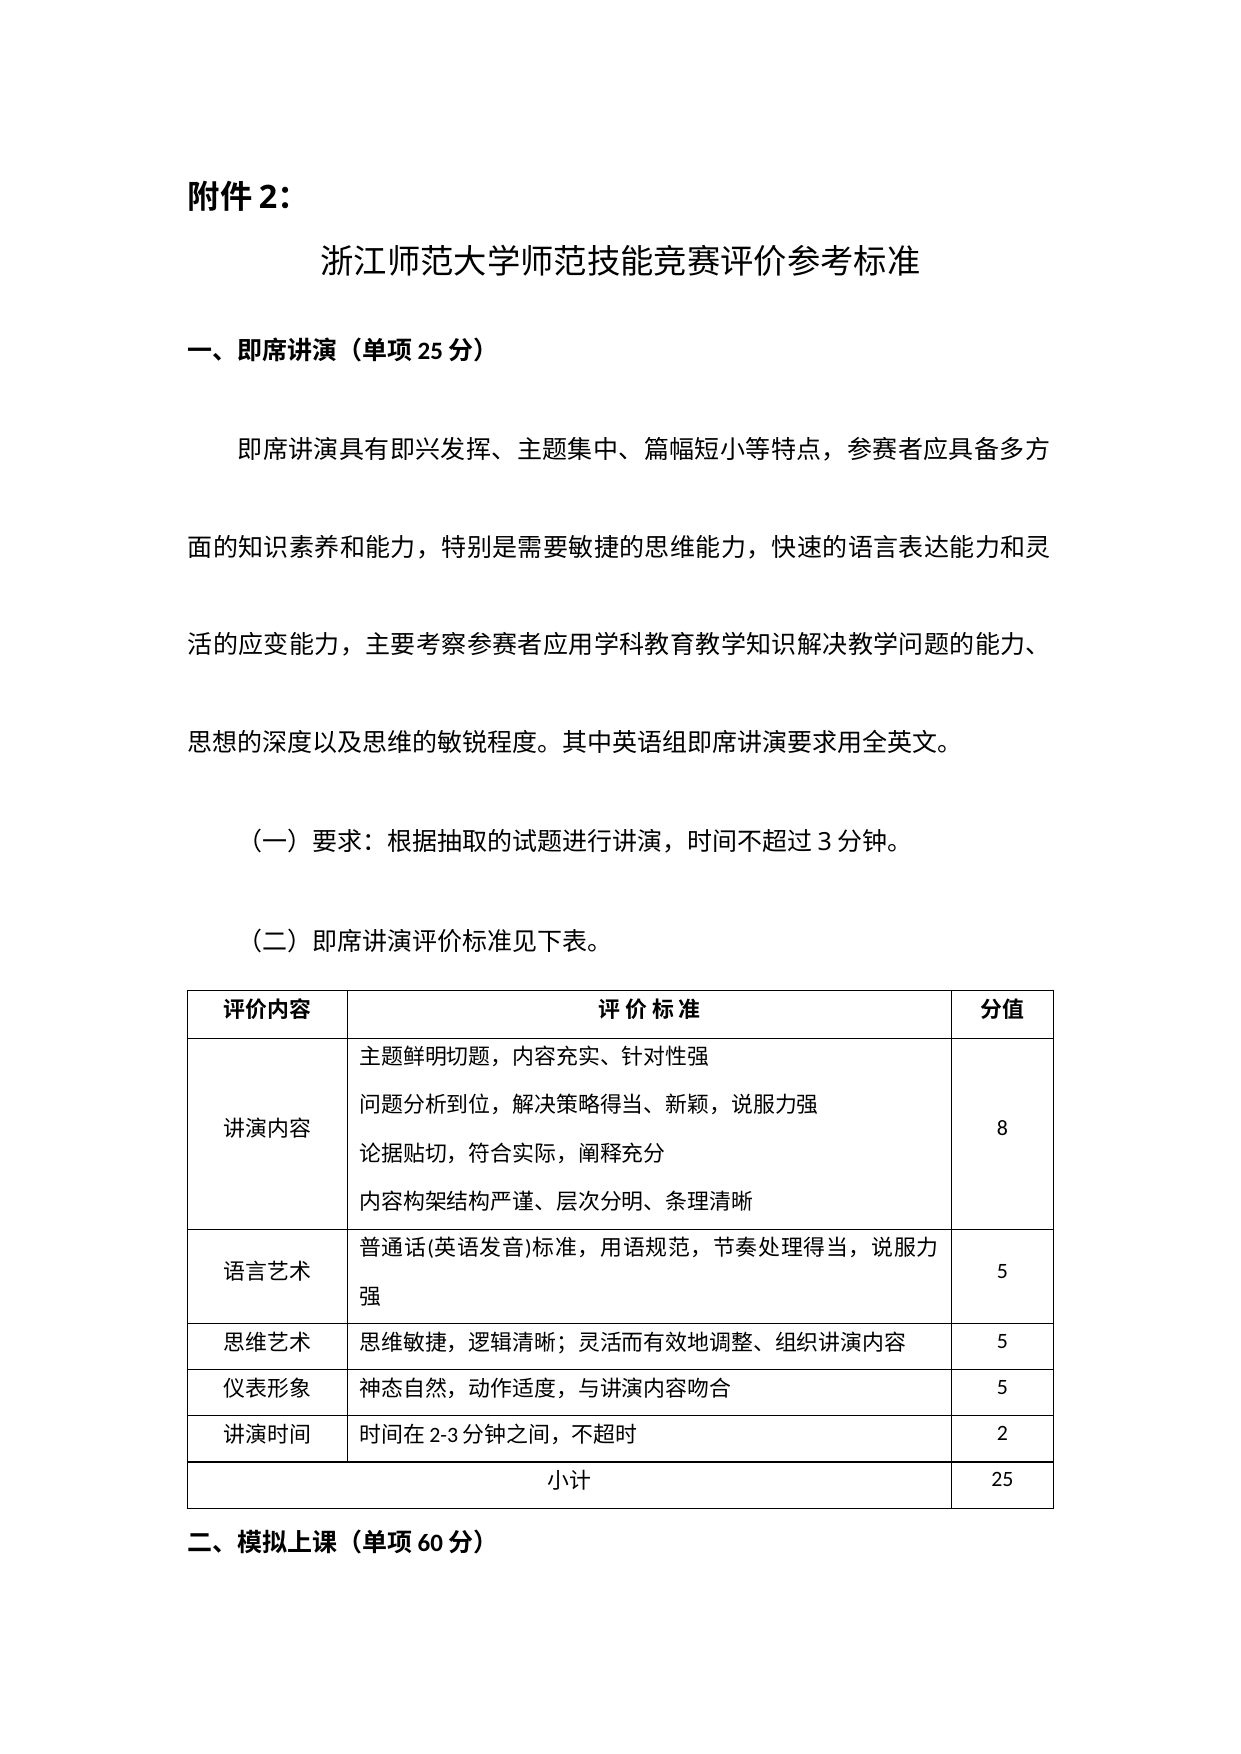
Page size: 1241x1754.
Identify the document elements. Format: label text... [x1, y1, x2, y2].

table_cell 思维敏捷，逻辑清晰；灵活而有效地调整、组织讲演内容 [348, 1324, 951, 1369]
table_header 评价内容 [188, 991, 347, 1037]
table_cell 思维艺术 [188, 1324, 347, 1369]
table_cell 语言艺术 [188, 1230, 347, 1323]
text （二）即席讲演评价标准见下表。 [187, 907, 1053, 972]
text （一）要求：根据抽取的试题进行讲演，时间不超过3分钟。 [187, 807, 1053, 872]
text 附件2： [187, 162, 1053, 227]
table_cell 2 [952, 1416, 1053, 1461]
table_header 评 价 标 准 [348, 991, 951, 1037]
table_cell 25 [952, 1463, 1053, 1507]
table_cell 小计 [188, 1463, 951, 1507]
table_cell 5 [952, 1324, 1053, 1369]
table_cell 时间在2-3分钟之间，不超时 [348, 1416, 951, 1461]
table_cell 5 [952, 1370, 1053, 1415]
table_header 分值 [952, 991, 1053, 1037]
table_cell 仪表形象 [188, 1370, 347, 1415]
table_cell 讲演内容 [188, 1039, 347, 1228]
text 二、模拟上课（单项60分） [187, 1509, 1053, 1573]
table_cell 8 [952, 1039, 1053, 1228]
table_cell 神态自然，动作适度，与讲演内容吻合 [348, 1370, 951, 1415]
table_cell 讲演时间 [188, 1416, 347, 1461]
text 即席讲演具有即兴发挥、主题集中、篇幅短小等特点，参赛者应具备多方面的知识素养和能力，特别是需要敏捷的思维能力，快速的语言表达能力和灵活的应变能力，主要考察参赛者应用学科教育教学知识解决教学问题的能力、思想的深度以及思维的敏锐程度。其中英语组即席讲演要求用全英文。 [187, 415, 1053, 773]
table_cell 普通话(英语发音)标准，用语规范，节奏处理得当，说服力强 [348, 1230, 951, 1323]
table_cell 主题鲜明切题，内容充实、针对性强 问题分析到位，解决策略得当、新颖，说服力强 论据贴切，符合实际，阐释充分 内容构架结构严谨、层次分明、条理清晰 [348, 1039, 951, 1228]
table_cell 5 [952, 1230, 1053, 1323]
text 浙江师范大学师范技能竞赛评价参考标准 [187, 227, 1053, 292]
text 一、即席讲演（单项25分） [187, 316, 1053, 381]
